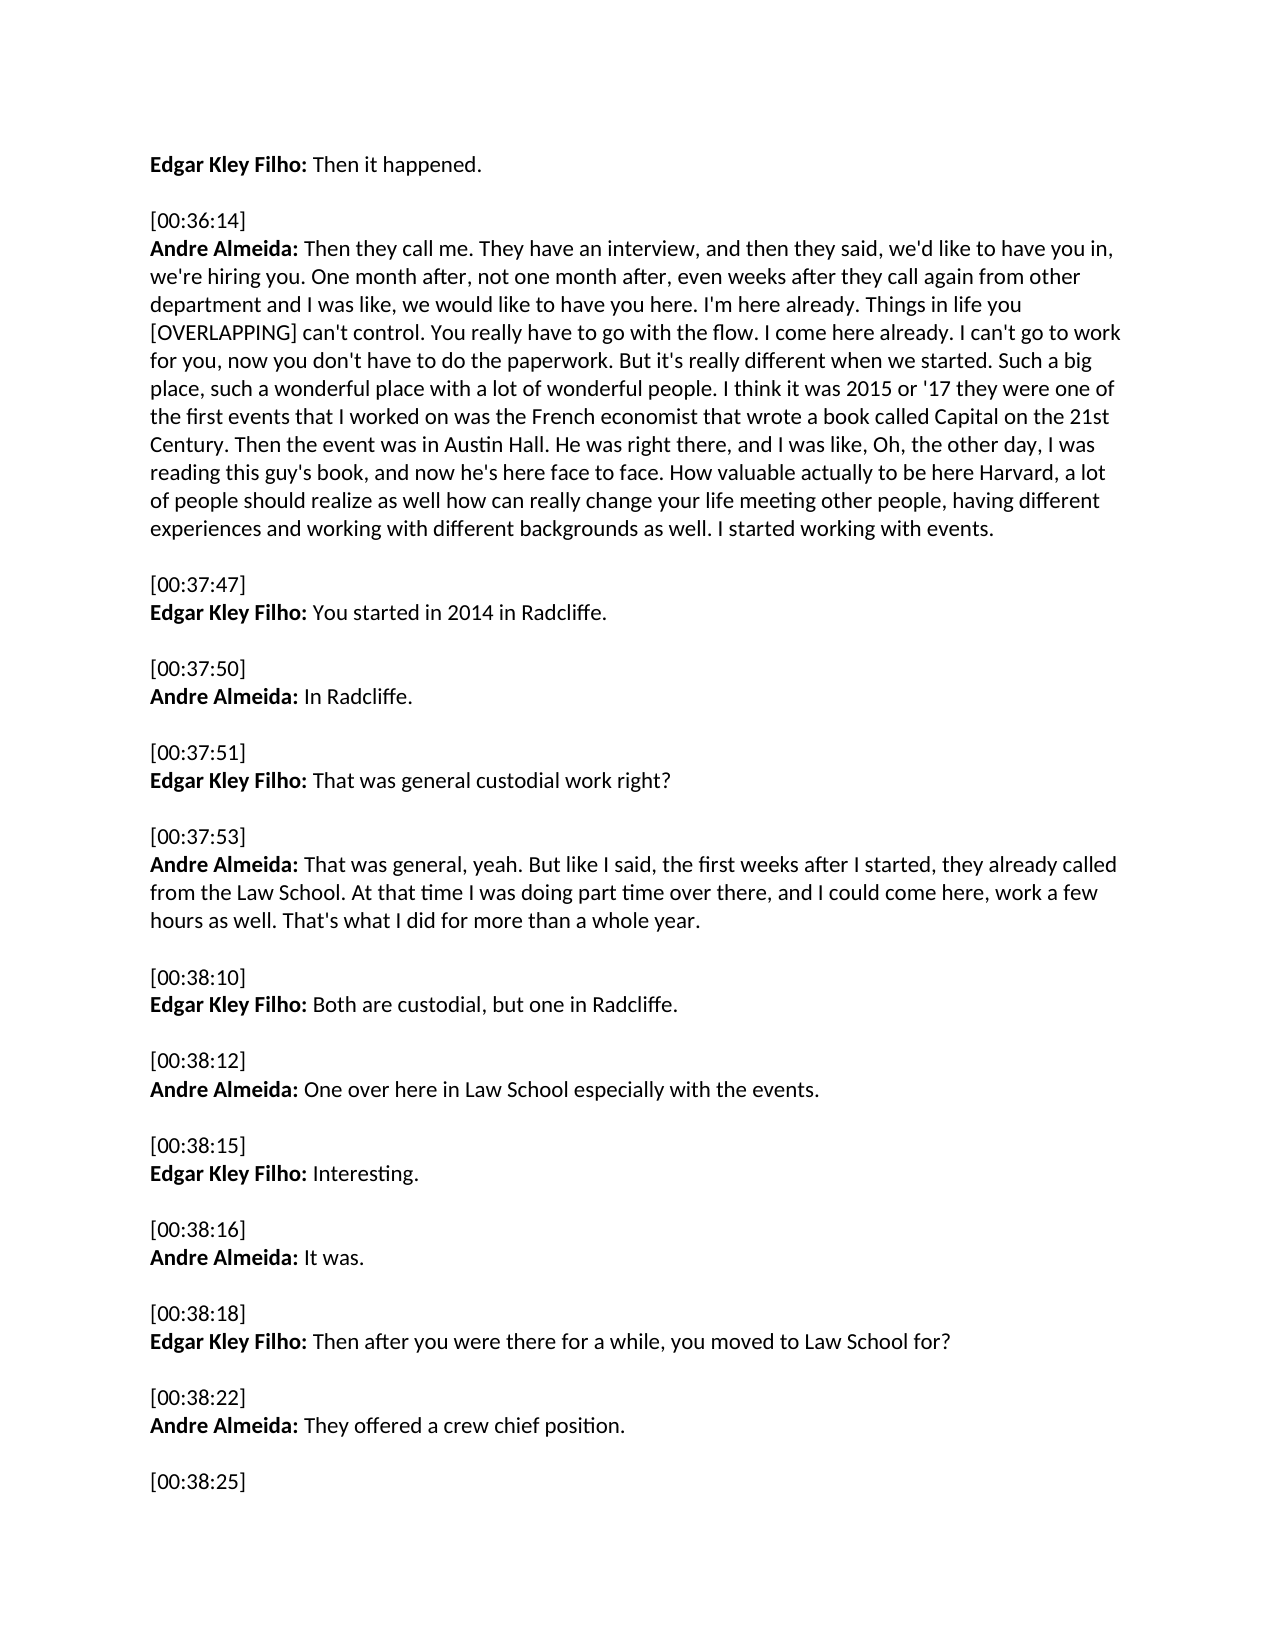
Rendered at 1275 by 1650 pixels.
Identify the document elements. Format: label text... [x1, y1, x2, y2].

text Edgar Kley Filho: That was general custodial work right? [150, 766, 1125, 794]
text [00:38:18] [150, 1299, 1125, 1327]
text Andre Almeida: It was. [150, 1243, 1125, 1271]
text [00:37:50] [150, 654, 1125, 682]
text [00:38:12] [150, 1047, 1125, 1075]
text Edgar Kley Filho: Then it happened. [150, 150, 1125, 178]
text [00:38:10] [150, 963, 1125, 991]
text Andre Almeida: In Radcliffe. [150, 682, 1125, 710]
text [00:38:16] [150, 1215, 1125, 1243]
text Edgar Kley Filho: You started in 2014 in Radcliffe. [150, 598, 1125, 626]
text [00:36:14] [150, 206, 1125, 234]
text [00:37:53] [150, 822, 1125, 851]
text Andre Almeida: One over here in Law School especially with the events. [150, 1075, 1125, 1103]
text [00:37:51] [150, 738, 1125, 766]
text [00:38:25] [150, 1467, 1125, 1495]
text [00:37:47] [150, 570, 1125, 598]
text [00:38:15] [150, 1131, 1125, 1159]
text [00:38:22] [150, 1383, 1125, 1411]
text Andre Almeida: They offered a crew chief position. [150, 1411, 1125, 1439]
text Edgar Kley Filho: Both are custodial, but one in Radcliffe. [150, 991, 1125, 1019]
text Edgar Kley Filho: Interesting. [150, 1159, 1125, 1187]
text Andre Almeida: That was general, yeah. But like I said, the first weeks after I started, they already called from the Law School. At that time I was doing part time over there, and I could come here, work a few hours as well. That's what I did for more than a whole year. [150, 851, 1125, 934]
text Edgar Kley Filho: Then after you were there for a while, you moved to Law School for? [150, 1327, 1125, 1355]
text Andre Almeida: Then they call me. They have an interview, and then they said, we'd like to have you in, we're hiring you. One month after, not one month after, even weeks after they call again from other department and I was like, we would like to have you here. I'm here already. Things in life you [OVERLAPPING] can't control. You really have to go with the flow. I come here already. I can't go to work for you, now you don't have to do the paperwork. But it's really different when we started. Such a big place, such a wonderful place with a lot of wonderful people. I think it was 2015 or '17 they were one of the first events that I worked on was the French economist that wrote a book called Capital on the 21st Century. Then the event was in Austin Hall. He was right there, and I was like, Oh, the other day, I was reading this guy's book, and now he's here face to face. How valuable actually to be here Harvard, a lot of people should realize as well how can really change your life meeting other people, having different experiences and working with different backgrounds as well. I started working with events. [150, 234, 1125, 542]
